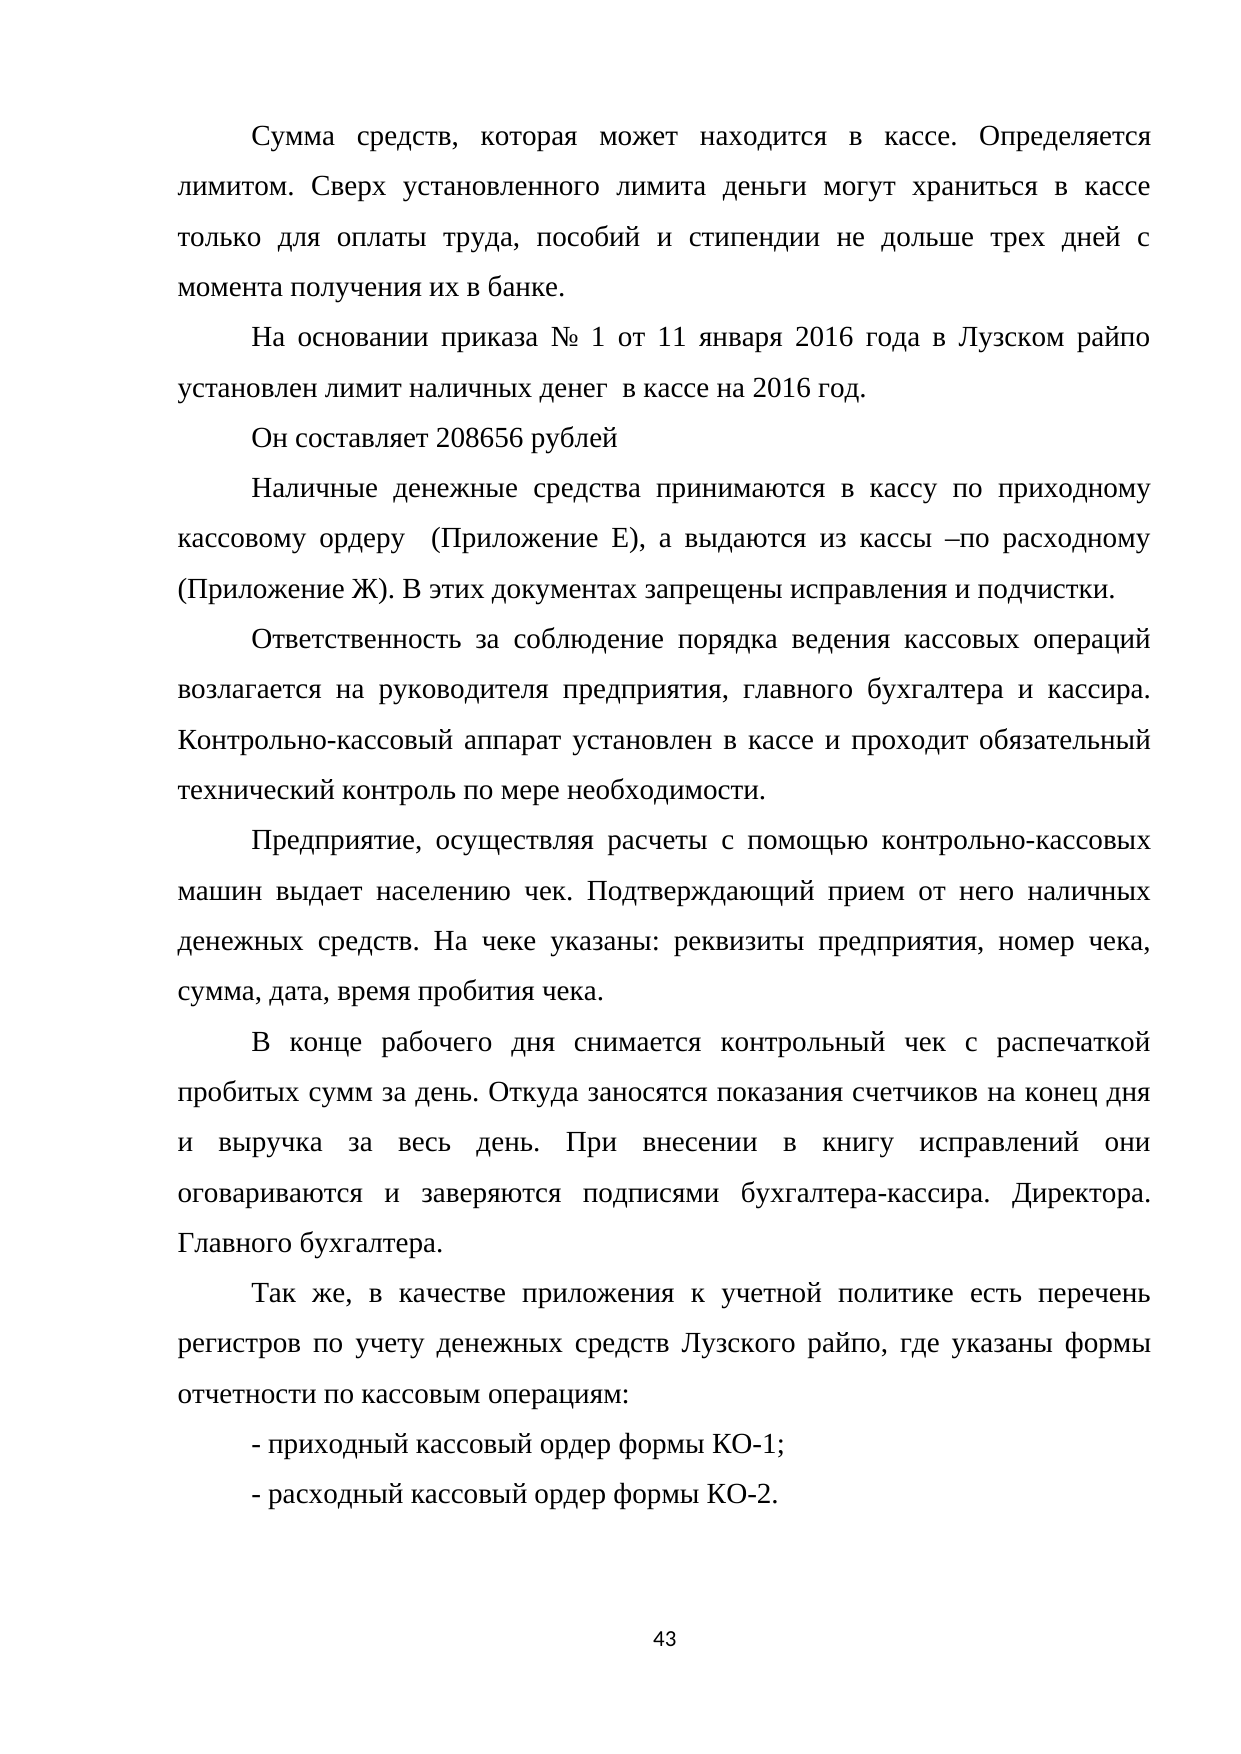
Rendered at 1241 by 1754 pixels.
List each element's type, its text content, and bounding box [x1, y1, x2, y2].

text На основании приказа № 1 от 11 января 2016 года в Лузском райпо установлен лимит наличных денег в кассе на 2016 год. [177, 319, 1152, 403]
text - приходный кассовый ордер формы КО-1; [177, 1426, 1152, 1460]
text Наличные денежные средства принимаются в кассу по приходному кассовому ордеру (Приложение Е), а выдаются из кассы –по расходному (Приложение Ж). В этих документах запрещены исправления и подчистки. [177, 470, 1152, 604]
text Сумма средств, которая может находится в кассе. Определяется лимитом. Сверх установленного лимита деньги могут храниться в кассе только для оплаты труда, пособий и стипендии не дольше трех дней с момента получения их в банке. [177, 118, 1152, 303]
text В конце рабочего дня снимается контрольный чек с распечаткой пробитых сумм за день. Откуда заносятся показания счетчиков на конец дня и выручка за весь день. При внесении в книгу исправлений они оговариваются и заверяются подписями бухгалтера-кассира. Директора. Главного бухгалтера. [177, 1024, 1152, 1258]
text - расходный кассовый ордер формы КО-2. [177, 1477, 1152, 1510]
text Ответственность за соблюдение порядка ведения кассовых операций возлагается на руководителя предприятия, главного бухгалтера и кассира. Контрольно-кассовый аппарат установлен в кассе и проходит обязательный технический контроль по мере необходимости. [177, 621, 1152, 806]
text Предприятие, осуществляя расчеты с помощью контрольно-кассовых машин выдает населению чек. Подтверждающий прием от него наличных денежных средств. На чеке указаны: реквизиты предприятия, номер чека, сумма, дата, время пробития чека. [177, 822, 1152, 1007]
text Так же, в качестве приложения к учетной политике есть перечень регистров по учету денежных средств Лузского райпо, где указаны формы отчетности по кассовым операциям: [177, 1275, 1152, 1409]
text Он составляет 208656 рублей [177, 420, 1152, 453]
